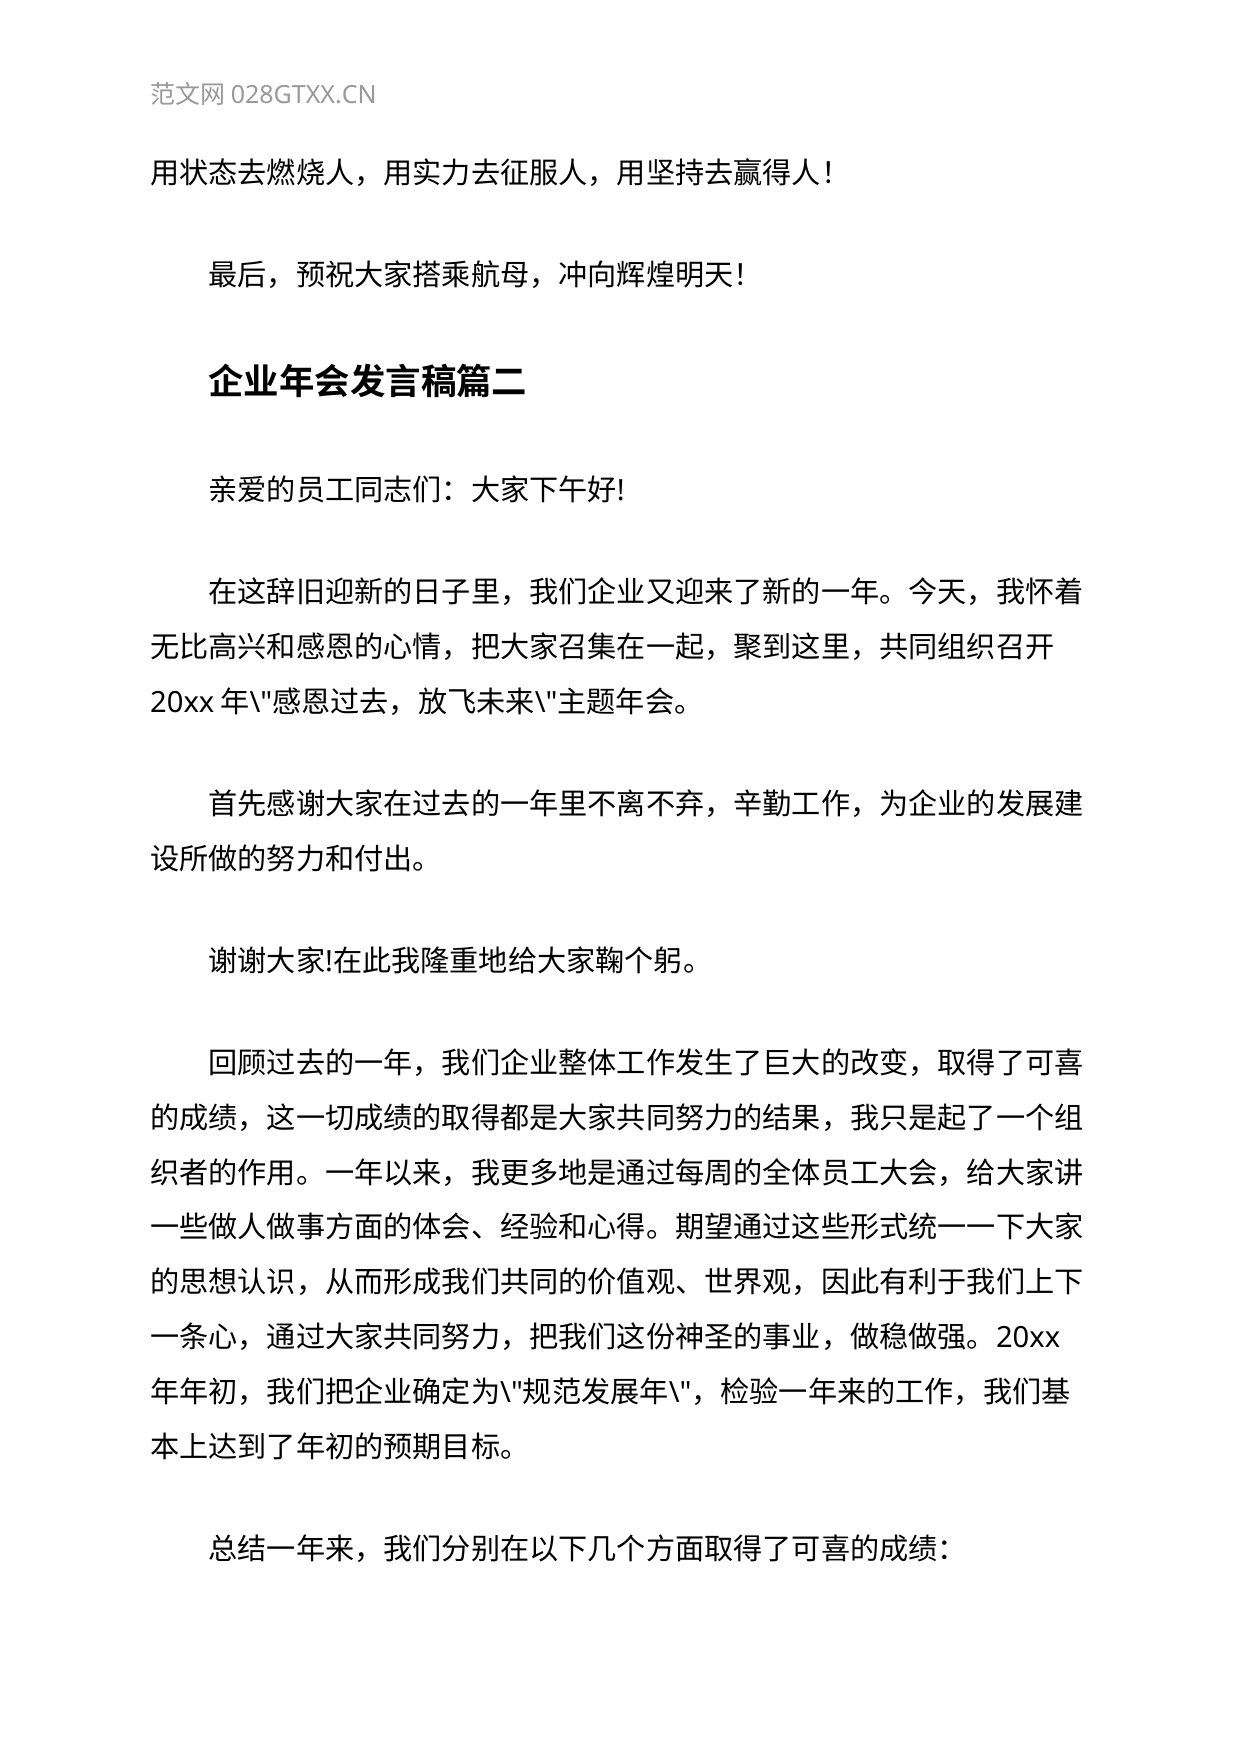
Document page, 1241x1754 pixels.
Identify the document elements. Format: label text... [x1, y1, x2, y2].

text 首先感谢大家在过去的一年里不离不弃，辛勤工作，为企业的发展建设所做的努力和付出。 [150, 781, 1090, 878]
text 总结一年来，我们分别在以下几个方面取得了可喜的成绩： [150, 1526, 1090, 1568]
text 在这辞旧迎新的日子里，我们企业又迎来了新的一年。今天，我怀着无比高兴和感恩的心情，把大家召集在一起，聚到这里，共同组织召开20xx年\"感恩过去，放飞未来\"主题年会。 [150, 569, 1090, 721]
text 企业年会发言稿篇二 [150, 353, 1090, 405]
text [150, 150, 1090, 192]
text 谢谢大家!在此我隆重地给大家鞠个躬。 [150, 937, 1090, 980]
text 回顾过去的一年，我们企业整体工作发生了巨大的改变，取得了可喜的成绩，这一切成绩的取得都是大家共同努力的结果，我只是起了一个组织者的作用。一年以来，我更多地是通过每周的全体员工大会，给大家讲一些做人做事方面的体会、经验和心得。期望通过这些形式统一一下大家的思想认识，从而形成我们共同的价值观、世界观，因此有利于我们上下一条心，通过大家共同努力，把我们这份神圣的事业，做稳做强。20xx年年初，我们把企业确定为\"规范发展年\"，检验一年来的工作，我们基本上达到了年初的预期目标。 [150, 1039, 1090, 1466]
text 最后，预祝大家搭乘航母，冲向辉煌明天！ [150, 252, 1090, 294]
text 亲爱的员工同志们：大家下午好! [150, 467, 1090, 509]
